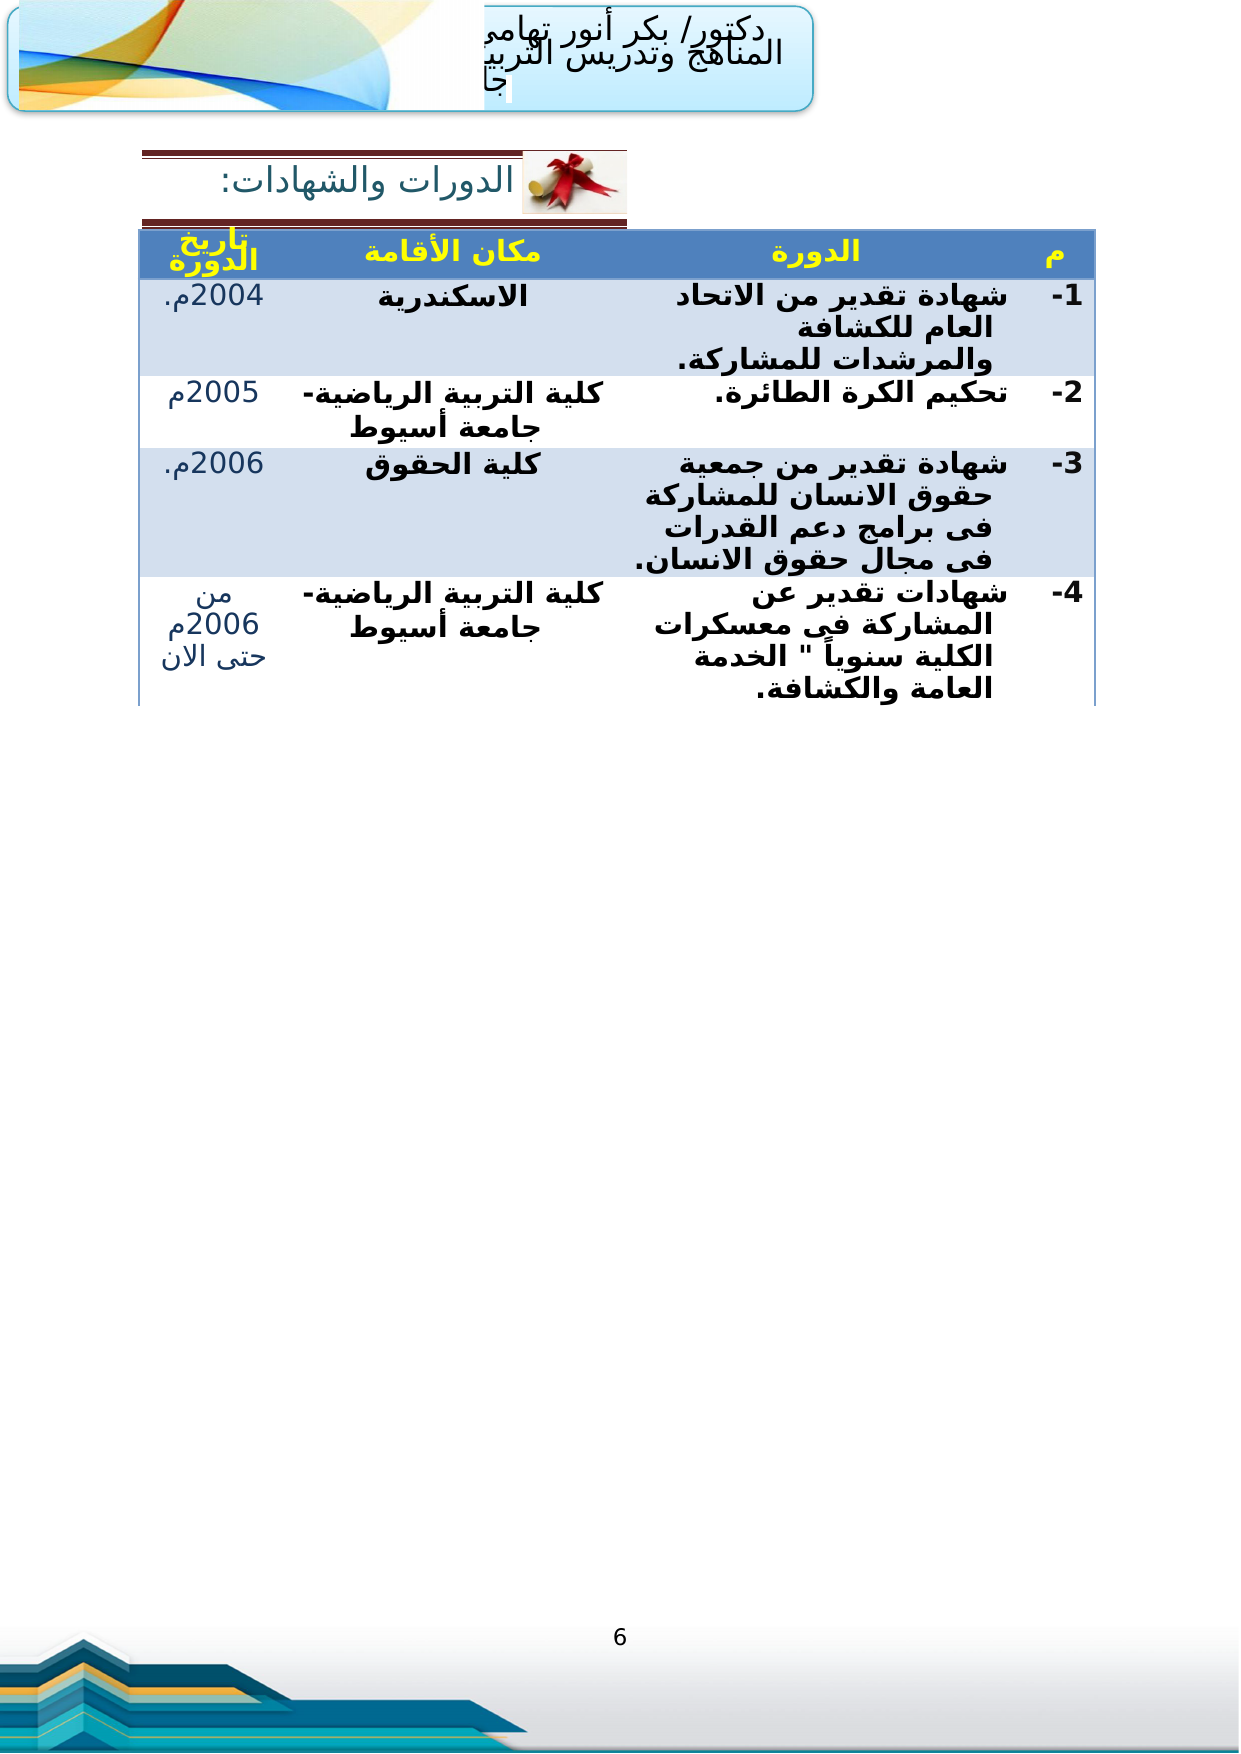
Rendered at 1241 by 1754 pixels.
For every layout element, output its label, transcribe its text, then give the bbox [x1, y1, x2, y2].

table_cell 2005م [140, 376, 289, 448]
table_cell شهادات تقدير عن المشاركة فى معسكرات الكلية سنوياً " الخدمة العامة والكشافة. [617, 577, 1016, 706]
table_header مكان الأقامة [289, 231, 617, 278]
table_cell 2- [1016, 376, 1094, 448]
table_cell من 2006م حتى الان [140, 577, 289, 706]
table_header م [1016, 231, 1094, 278]
table_cell كلية التربية الرياضية- جامعة أسيوط [289, 376, 617, 448]
table_cell كلية الحقوق [289, 448, 617, 577]
table_cell 4- [1016, 577, 1094, 706]
table_cell شهادة تقدير من الاتحاد العام للكشافة والمرشدات للمشاركة. [617, 280, 1016, 376]
table_header الدورة [617, 231, 1016, 278]
table_header تاريخ الدورة [140, 231, 289, 278]
table_cell 2004م. [140, 280, 289, 376]
picture [522, 151, 628, 214]
table_cell شهادة تقدير من جمعية حقوق الانسان للمشاركة فى برامج دعم القدرات فى مجال حقوق الانسان. [617, 448, 1016, 577]
table_cell تحكيم الكرة الطائرة. [617, 376, 1016, 448]
table_cell الاسكندرية [289, 280, 617, 376]
table_cell 2006م. [140, 448, 289, 577]
table_header تاسعاً: الدورات والشهادات: [142, 159, 627, 219]
table_cell 1- [1016, 280, 1094, 376]
table_cell كلية التربية الرياضية- جامعة أسيوط [289, 577, 617, 706]
table_cell 3- [1016, 448, 1094, 577]
